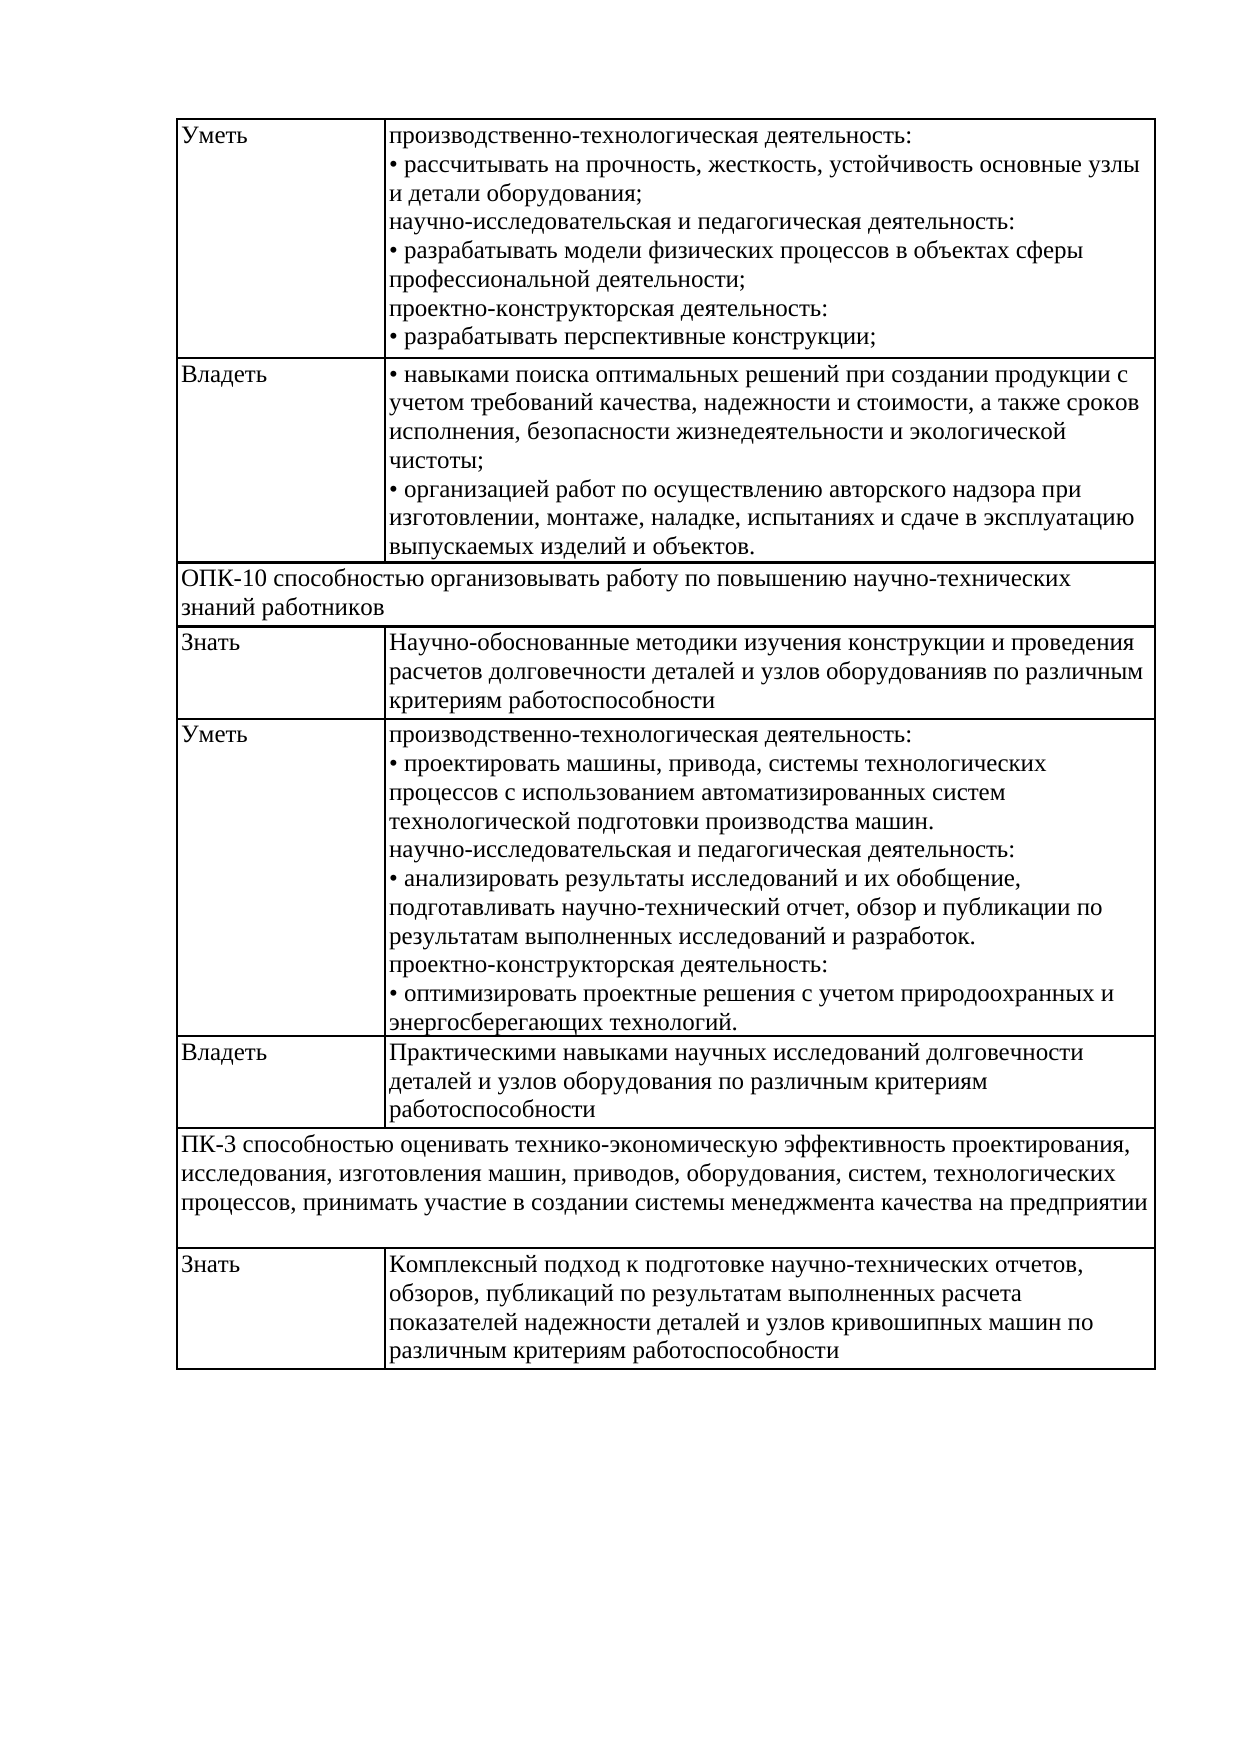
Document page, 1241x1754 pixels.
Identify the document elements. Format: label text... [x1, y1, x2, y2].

table_cell ПК-3 способностью оценивать технико-экономическую эффективность проектирования, исследования, изготовления машин, приводов, оборудования, систем, технологических процессов, принимать участие в создании системы менеджмента качества на предприятии [178, 1129, 1154, 1247]
table_cell • навыками поиска оптимальных решений при создании продукции с учетом требований качества, надежности и стоимости, а также сроков исполнения, безопасности жизнедеятельности и экологической чистоты; • организацией работ по осуществлению авторского надзора при изготовлении, монтаже, наладке, испытаниях и сдаче в эксплуатацию выпускаемых изделий и объектов. [386, 359, 1154, 561]
table_cell Знать [178, 628, 384, 717]
table_cell Научно-обоснованные методики изучения конструкции и проведения расчетов долговечности деталей и узлов оборудованияв по различным критериям работоспособности [386, 628, 1154, 717]
table_cell Уметь [178, 120, 384, 357]
table_cell Практическими навыками научных исследований долговечности деталей и узлов оборудования по различным критериям работоспособности [386, 1037, 1154, 1127]
table_cell Владеть [178, 1037, 384, 1127]
table_cell производственно-технологическая деятельность: • проектировать машины, привода, системы технологических процессов с использованием автоматизированных систем технологической подготовки производства машин. научно-исследовательская и педагогическая деятельность: • анализировать результаты исследований и их обобщение, подготавливать научно-технический отчет, обзор и публикации по результатам выполненных исследований и разработок. проектно-конструкторская деятельность: • оптимизировать проектные решения с учетом природоохранных и энергосберегающих технологий. [386, 720, 1154, 1035]
table_cell Уметь [178, 720, 384, 1035]
table_cell Владеть [178, 359, 384, 561]
table_cell Знать [178, 1249, 384, 1368]
table_cell производственно-технологическая деятельность: • рассчитывать на прочность, жесткость, устойчивость основные узлы и детали оборудования; научно-исследовательская и педагогическая деятельность: • разрабатывать модели физических процессов в объектах сферы профессиональной деятельности; проектно-конструкторская деятельность: • разрабатывать перспективные конструкции; [386, 120, 1154, 357]
table_cell ОПК-10 способностью организовывать работу по повышению научно-технических знаний работников [178, 564, 1154, 625]
table_cell Комплексный подход к подготовке научно-технических отчетов, обзоров, публикаций по результатам выполненных расчета показателей надежности деталей и узлов кривошипных машин по различным критериям работоспособности [386, 1249, 1154, 1368]
